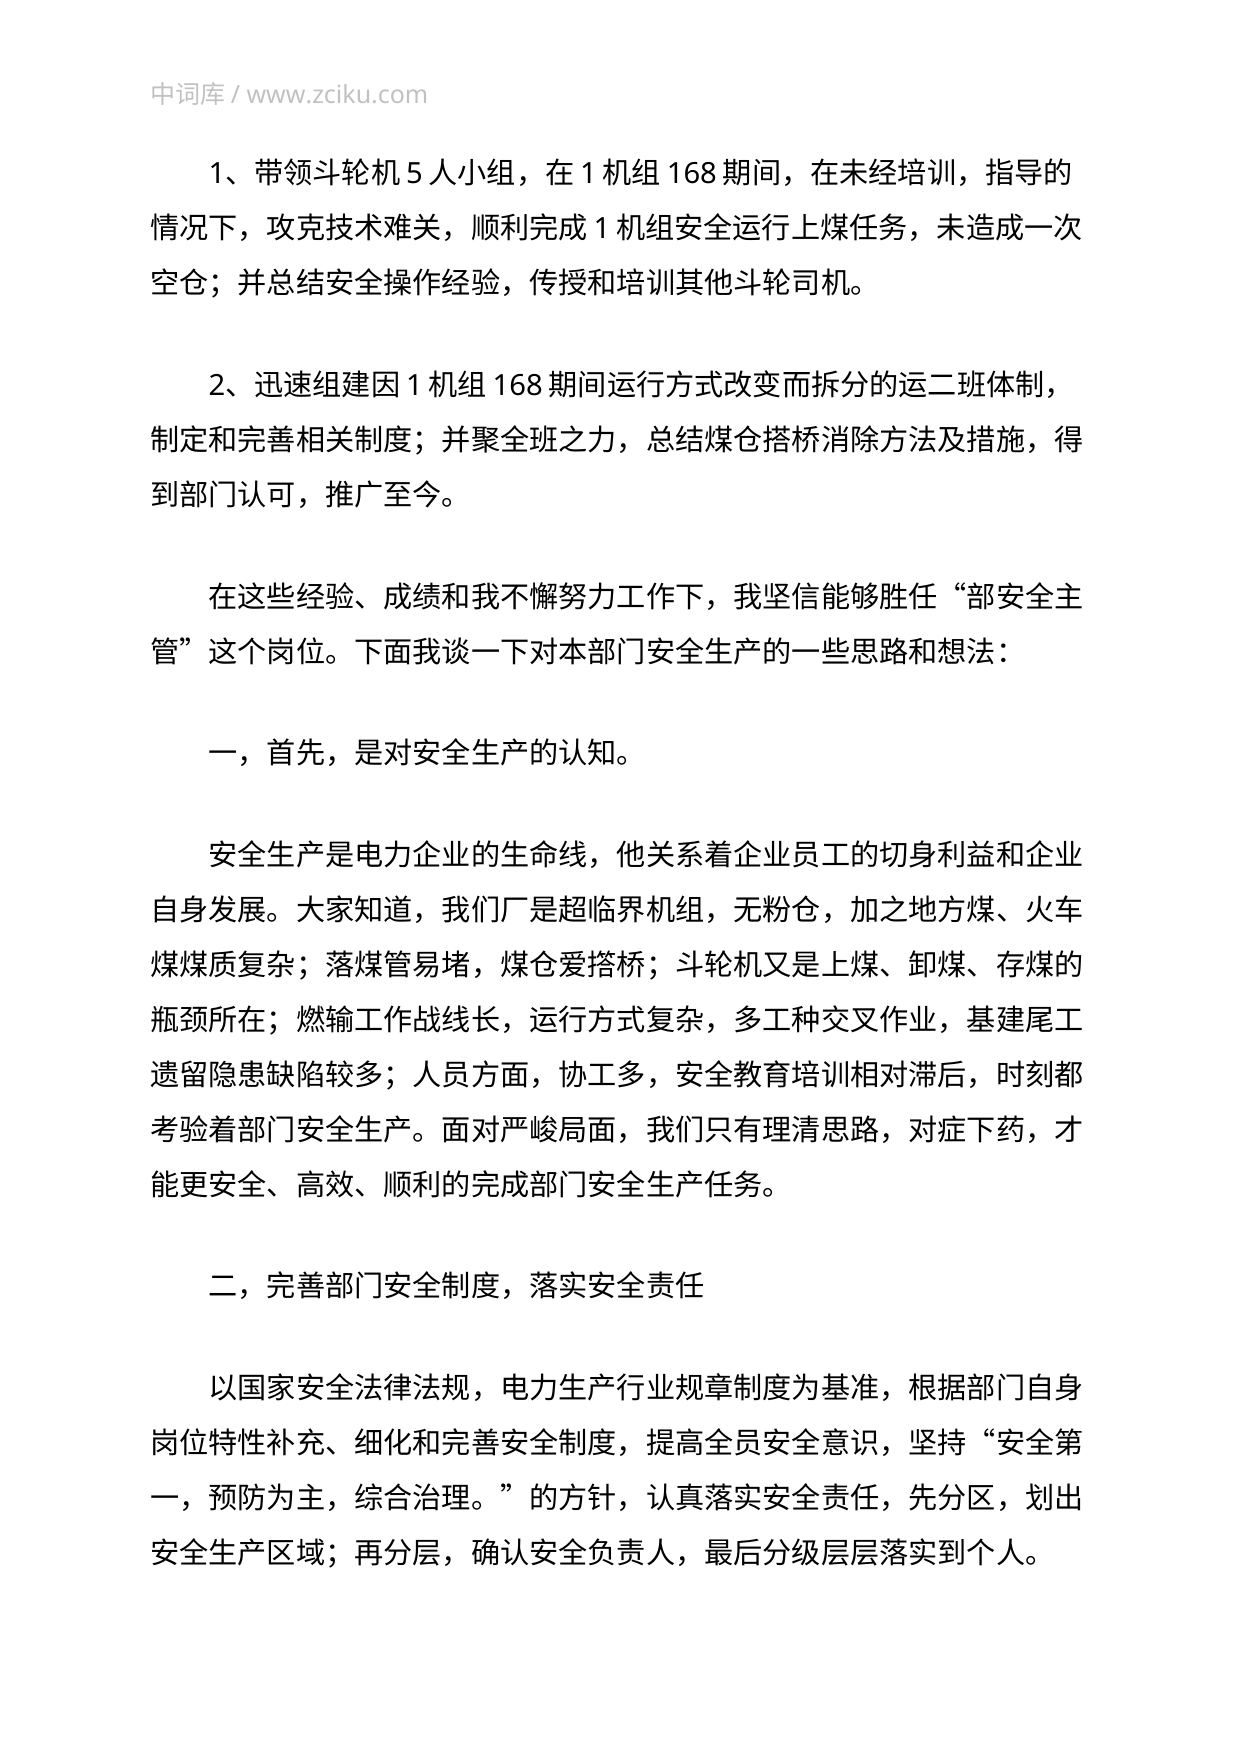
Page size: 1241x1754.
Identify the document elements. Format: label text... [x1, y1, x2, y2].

text 2、迅速组建因1机组168期间运行方式改变而拆分的运二班体制，制定和完善相关制度；并聚全班之力，总结煤仓搭桥消除方法及措施，得到部门认可，推广至今。 [150, 362, 1090, 514]
text 二，完善部门安全制度，落实安全责任 [150, 1263, 1090, 1305]
text 在这些经验、成绩和我不懈努力工作下，我坚信能够胜任“部安全主管”这个岗位。下面我谈一下对本部门安全生产的一些思路和想法： [150, 573, 1090, 671]
text 一，首先，是对安全生产的认知。 [150, 730, 1090, 772]
text 1、带领斗轮机5人小组，在1机组168期间，在未经培训，指导的情况下，攻克技术难关，顺利完成1机组安全运行上煤任务，未造成一次空仓；并总结安全操作经验，传授和培训其他斗轮司机。 [150, 150, 1090, 302]
text 安全生产是电力企业的生命线，他关系着企业员工的切身利益和企业自身发展。大家知道，我们厂是超临界机组，无粉仓，加之地方煤、火车煤煤质复杂；落煤管易堵，煤仓爱撘桥；斗轮机又是上煤、卸煤、存煤的瓶颈所在；燃输工作战线长，运行方式复杂，多工种交叉作业，基建尾工遗留隐患缺陷较多；人员方面，协工多，安全教育培训相对滞后，时刻都考验着部门安全生产。面对严峻局面，我们只有理清思路，对症下药，才能更安全、高效、顺利的完成部门安全生产任务。 [150, 832, 1090, 1203]
text 以国家安全法律法规，电力生产行业规章制度为基准，根据部门自身岗位特性补充、细化和完善安全制度，提高全员安全意识，坚持“安全第一，预防为主，综合治理。”的方针，认真落实安全责任，先分区，划出安全生产区域；再分层，确认安全负责人，最后分级层层落实到个人。 [150, 1365, 1090, 1572]
